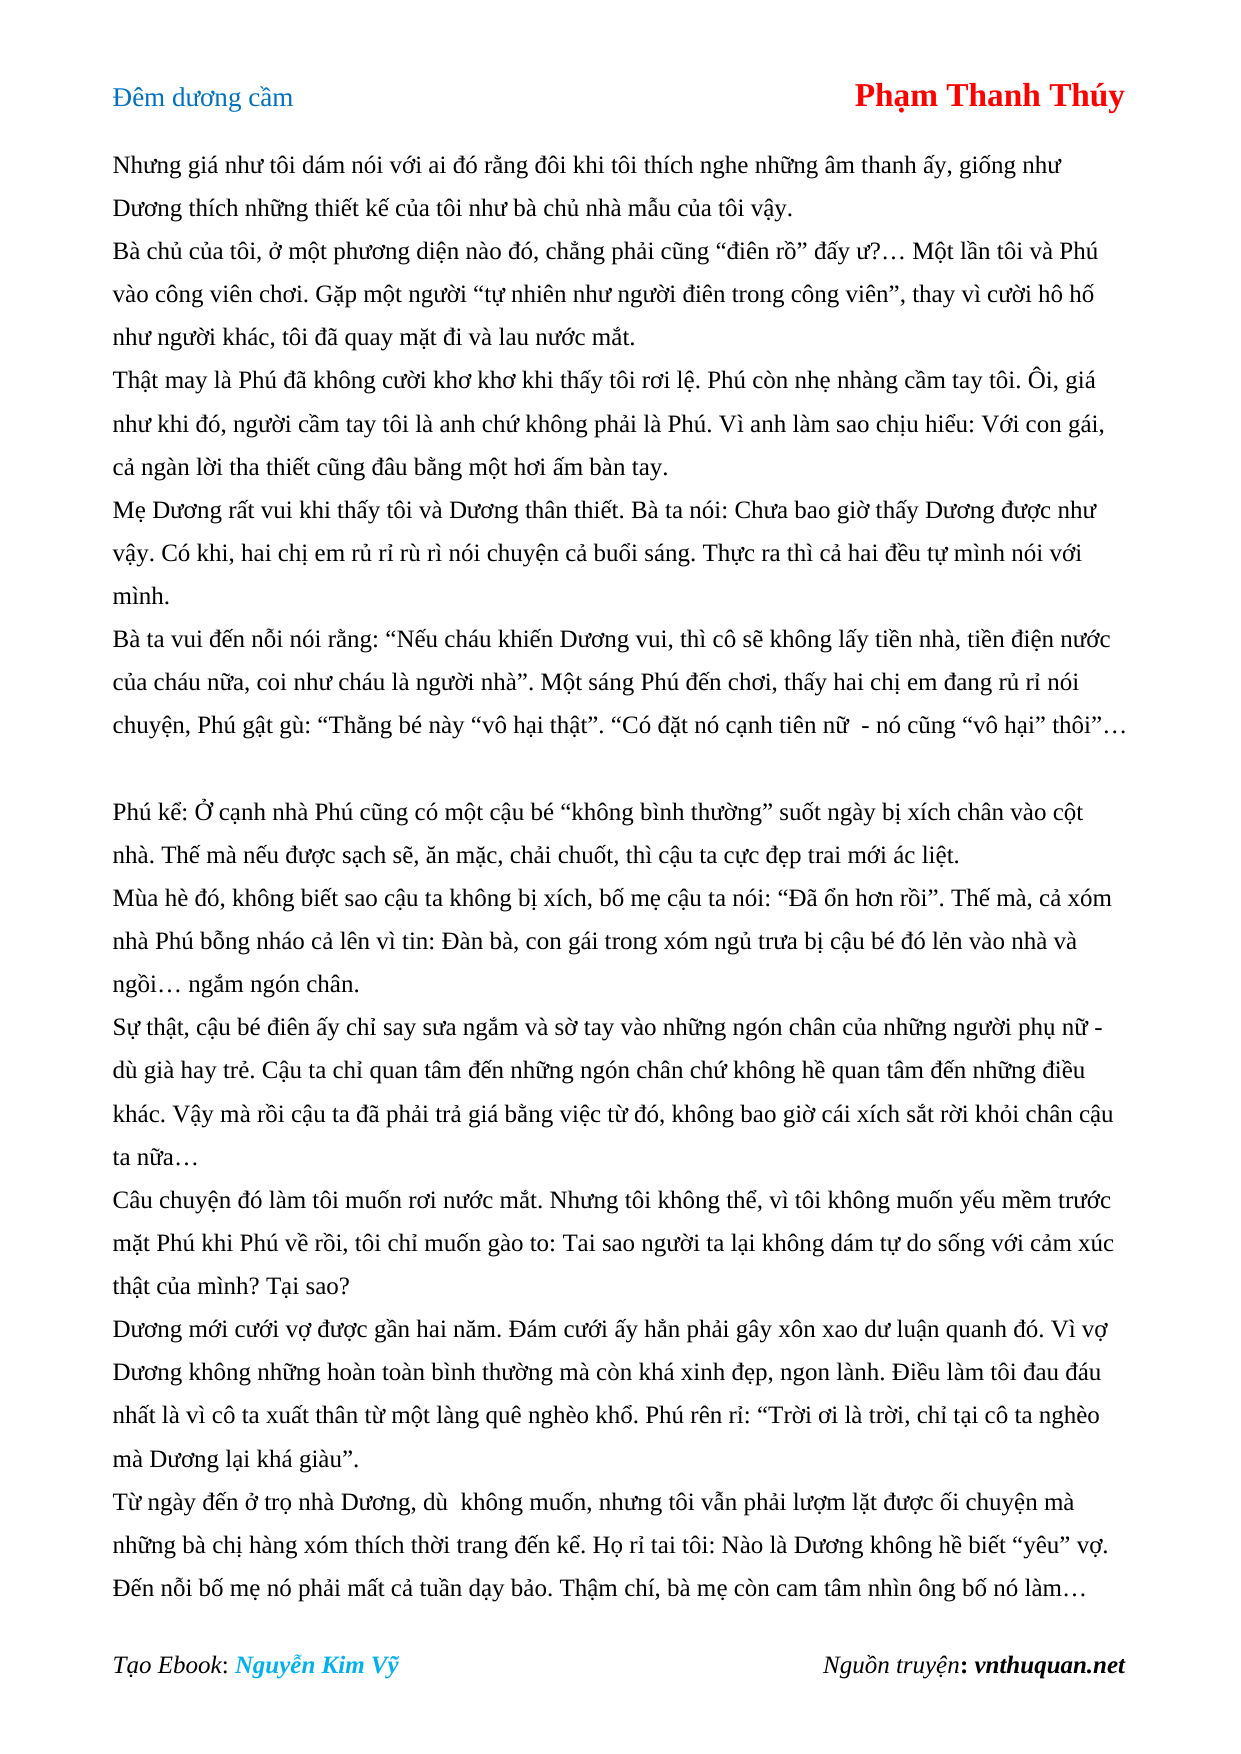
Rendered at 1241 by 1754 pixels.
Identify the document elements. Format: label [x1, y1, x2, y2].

text [112, 150, 1128, 1602]
